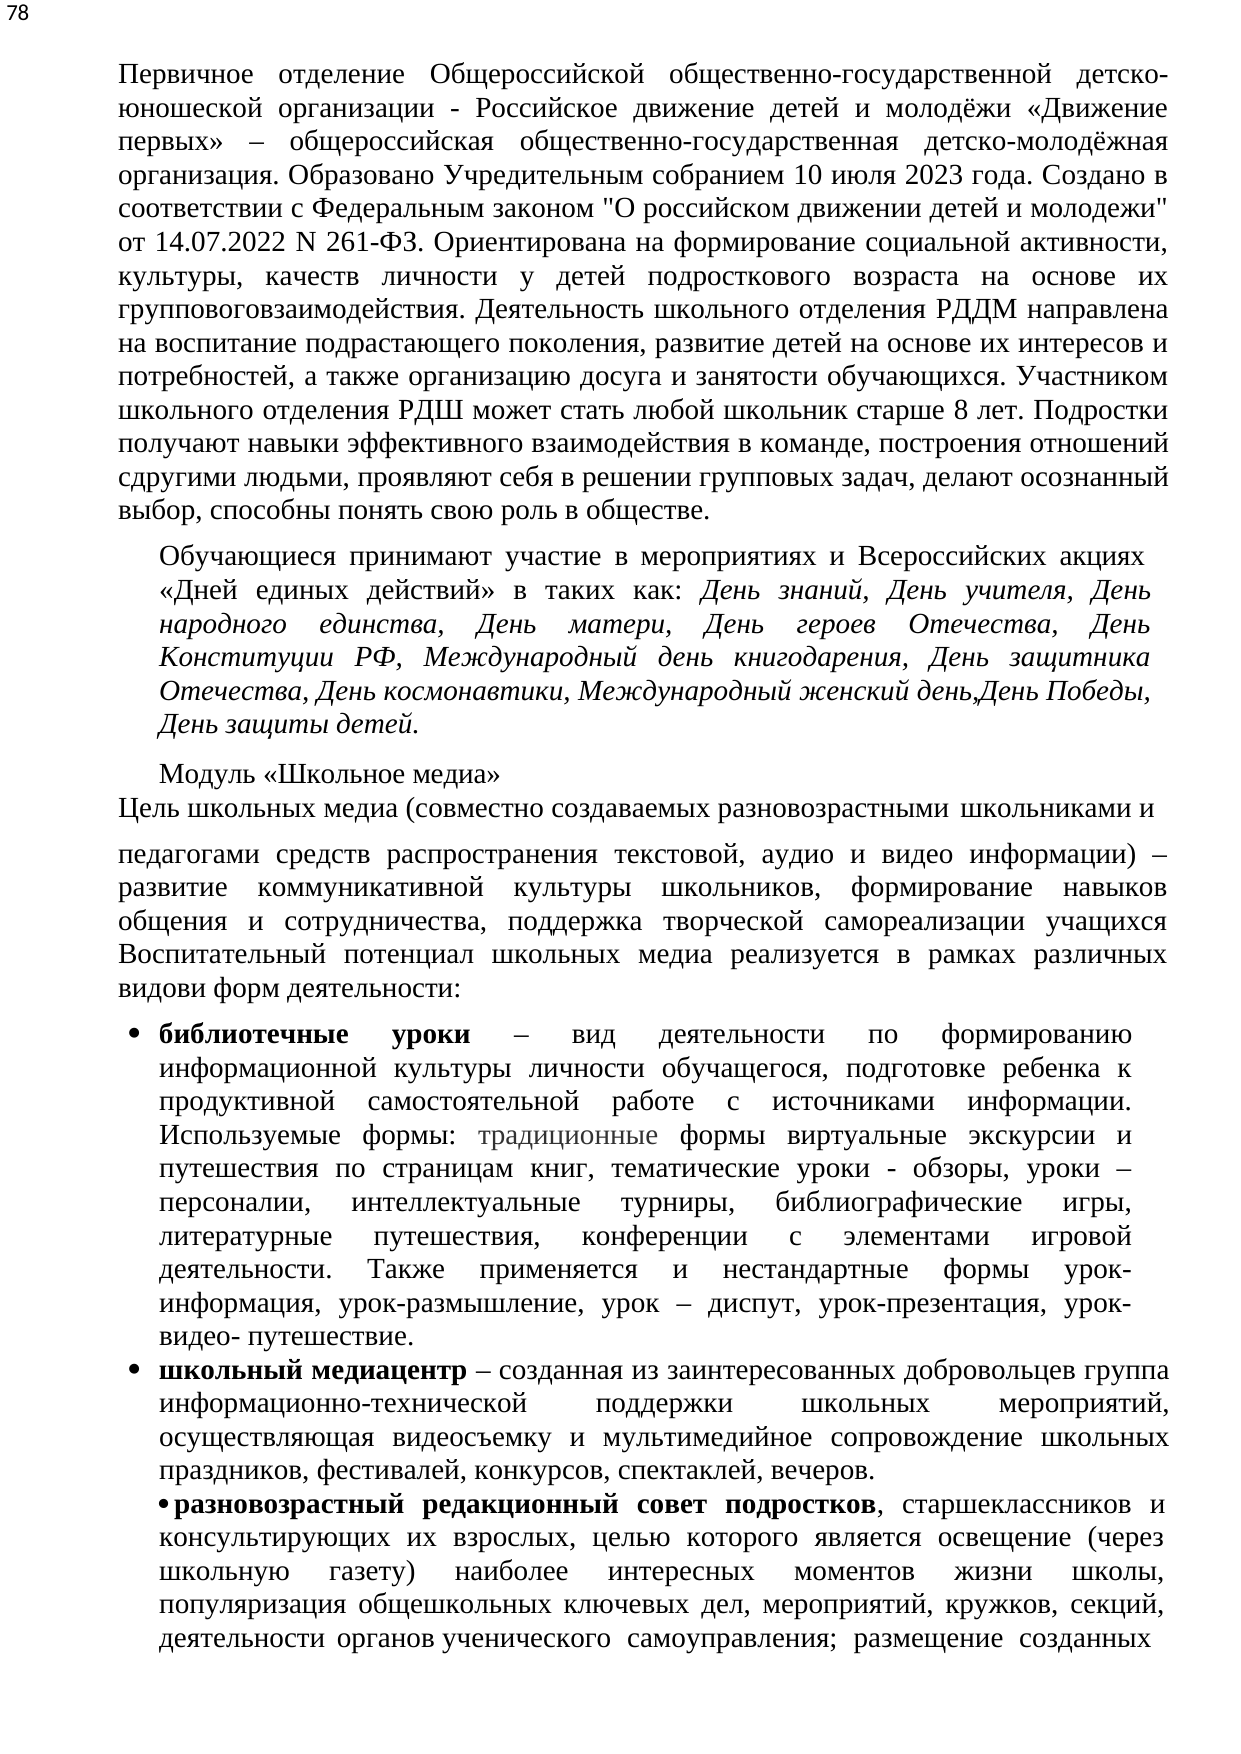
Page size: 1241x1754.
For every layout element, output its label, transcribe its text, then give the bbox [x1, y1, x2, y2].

text Первичное отделение Общероссийской общественно-государственной детско- юношеской организации - Российское движение детей и молодёжи «Движение первых» – общероссийская общественно-государственная детско-молодёжная организация. Образовано Учредительным собранием 10 июля 2023 года. Создано в соответствии с Федеральным законом "О российском движении детей и молодежи" от 14.07.2022 N 261-ФЗ. Ориентирована на формирование социальной активности, культуры, качеств личности у детей подросткового возраста на основе их групповоговзаимодействия. Деятельность школьного отделения РДДМ направлена на воспитание подрастающего поколения, развитие детей на основе их интересов и потребностей, а также организацию досуга и занятости обучающихся. Участником школьного отделения РДШ может стать любой школьник старше 8 лет. Подростки получают навыки эффективного взаимодействия в команде, построения отношений сдругими людьми, проявляют себя в решении групповых задач, делают осознанный выбор, способны понять свою роль в обществе. [118, 56, 1169, 526]
text Цель школьных медиа (совместно создаваемых разновозрастными школьниками и [118, 790, 1209, 823]
text Модуль «Школьное медиа» [159, 756, 1209, 790]
text педагогами средств распространения текстовой, аудио и видео информации) – развитие коммуникативной культуры школьников, формирование навыков общения и сотрудничества, поддержка творческой самореализации учащихся Воспитательный потенциал школьных медиа реализуется в рамках различных видови форм деятельности: [118, 836, 1168, 1004]
text Обучающиеся принимают участие в мероприятиях и Всероссийских акциях [159, 538, 1209, 572]
list библиотечные уроки – вид деятельности по формированию информационной культуры личности обучащегося, подготовке ребенка к продуктивной самостоятельной работе с источниками информации. Используемые формы: традиционные формы виртуальные экскурсии и путешествия по страницам книг, тематические уроки - обзоры, уроки – персоналии, интеллектуальные турниры, библиографические игры, литературные путешествия, конференции с элементами игровой деятельности. Также применяется и нестандартные формы урок- информация, урок-размышление, урок – диспут, урок-презентация, урок- видео- путешествие. [129, 1016, 1133, 1352]
list разновозрастный редакционный совет подростков, старшеклассников и консультирующих их взрослых, целью которого является освещение (через школьную газету) наиболее интересных моментов жизни школы, популяризация общешкольных ключевых дел, мероприятий, кружков, секций, деятельности органов ученического самоуправления; размещение созданных [159, 1486, 1165, 1654]
text «Дней единых действий» в таких как: День знаний, День учителя, День народного единства, День матери, День героев Отечества, День Конституции РФ, Международный день книгодарения, День защитника Отечества, День космонавтики, Международный женский день,День Победы, День защиты детей. [159, 572, 1151, 740]
list школьный медиацентр – созданная из заинтересованных добровольцев группа информационно-технической поддержки школьных мероприятий, осуществляющая видеосъемку и мультимедийное сопровождение школьных праздников, фестивалей, конкурсов, спектаклей, вечеров. [129, 1352, 1170, 1486]
